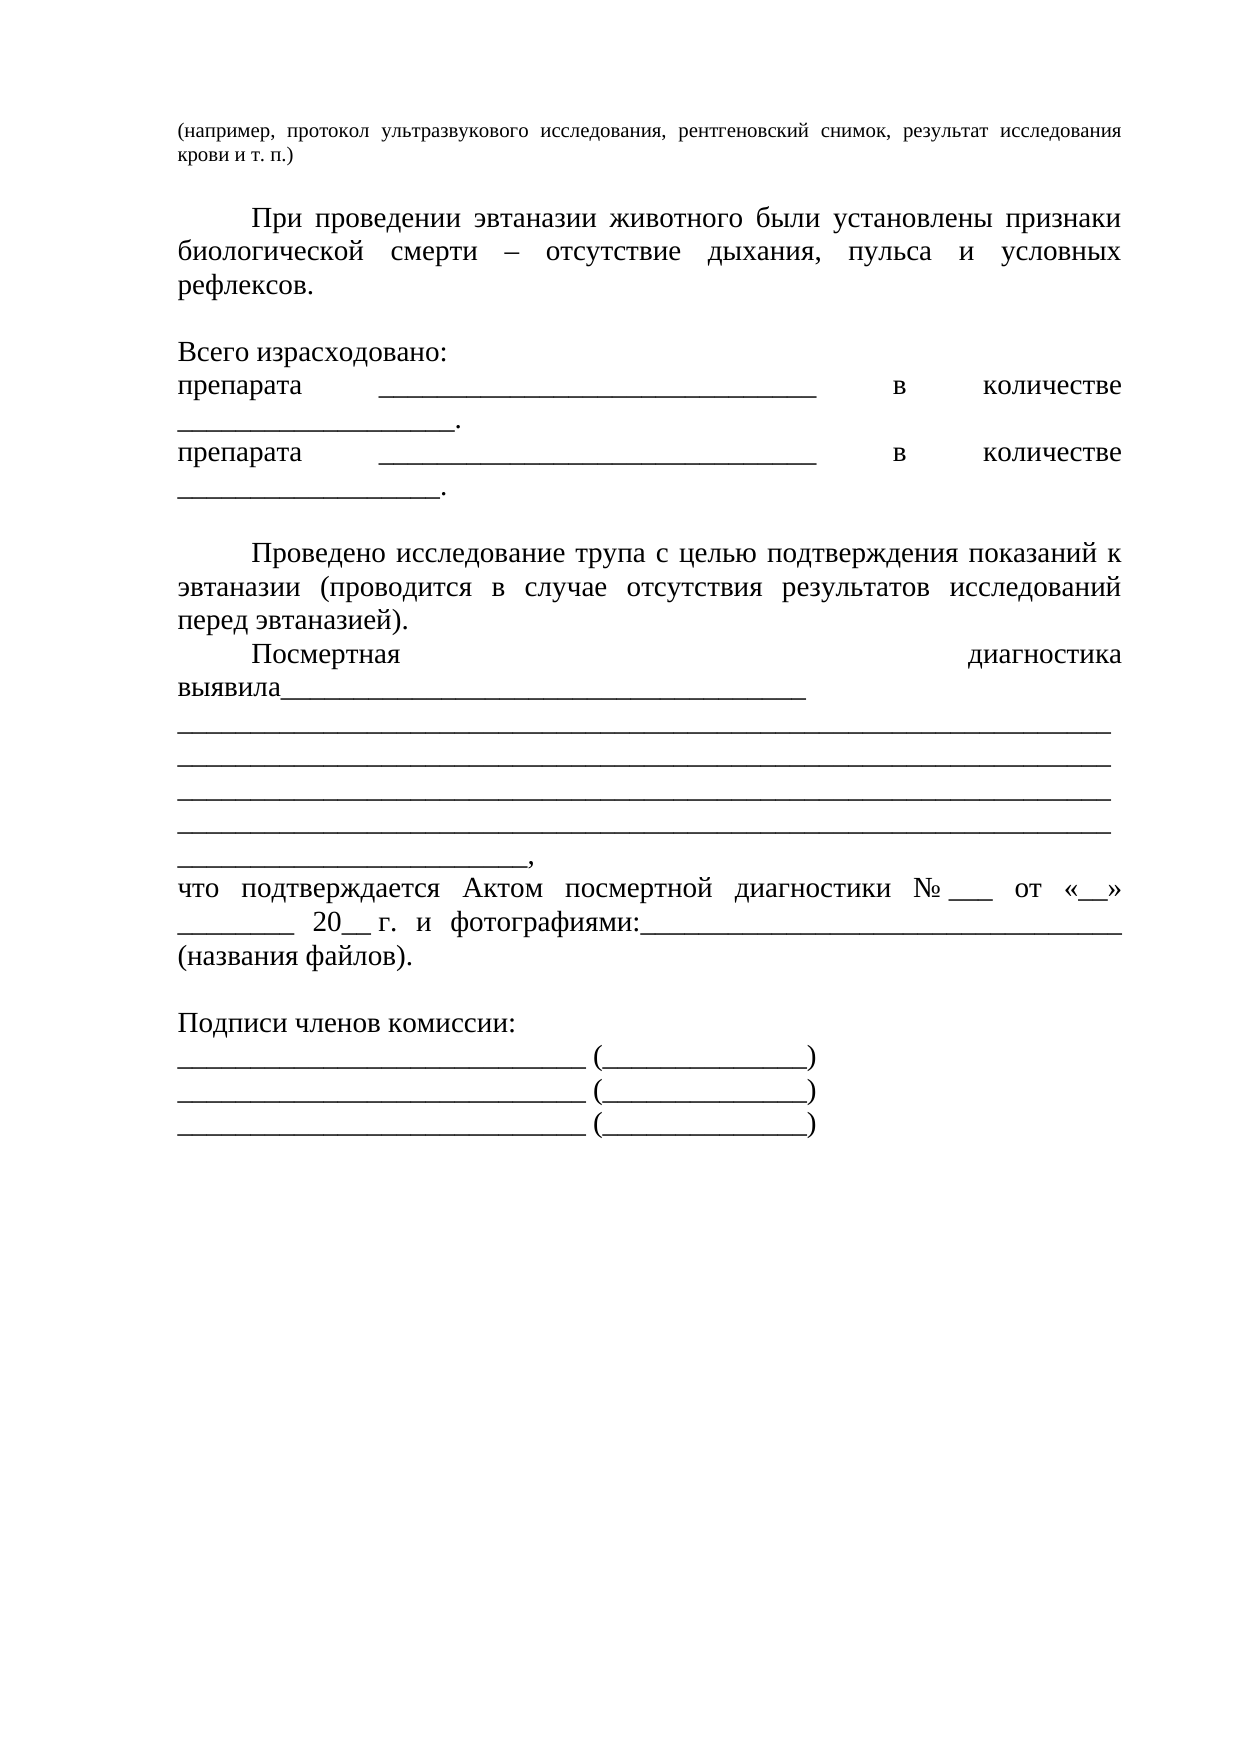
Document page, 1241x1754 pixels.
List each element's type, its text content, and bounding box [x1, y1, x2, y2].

text ____________________________ (______________) [177, 1038, 1122, 1072]
text Посмертная диагностика выявила____________________________________ [177, 636, 1122, 703]
text При проведении эвтаназии животного были установлены признаки биологической смерти – отсутствие дыхания, пульса и условных рефлексов. [177, 200, 1122, 300]
text препарата ______________________________ в количестве __________________. [177, 434, 1122, 502]
text Всего израсходовано: [177, 334, 1122, 367]
text ____________________________ (______________) [177, 1105, 1122, 1139]
text препарата ______________________________ в количестве ___________________. [177, 367, 1122, 434]
text ________________________________________________________________________________________________________________________________________________________________________________________________________________________________________________________________________________________, [177, 703, 1122, 871]
text что подтверждается Актом посмертной диагностики № ___ от «__» ________ 20__ г. и фотографиями:_________________________________ (названия файлов). [177, 871, 1122, 971]
text (например, протокол ультразвукового исследования, рентгеновский снимок, результат исследования крови и т. п.) [177, 118, 1122, 166]
text ____________________________ (______________) [177, 1072, 1122, 1105]
text Проведено исследование трупа с целью подтверждения показаний к эвтаназии (проводится в случае отсутствия результатов исследований перед эвтаназией). [177, 535, 1122, 636]
text Подписи членов комиссии: [177, 1005, 1122, 1038]
